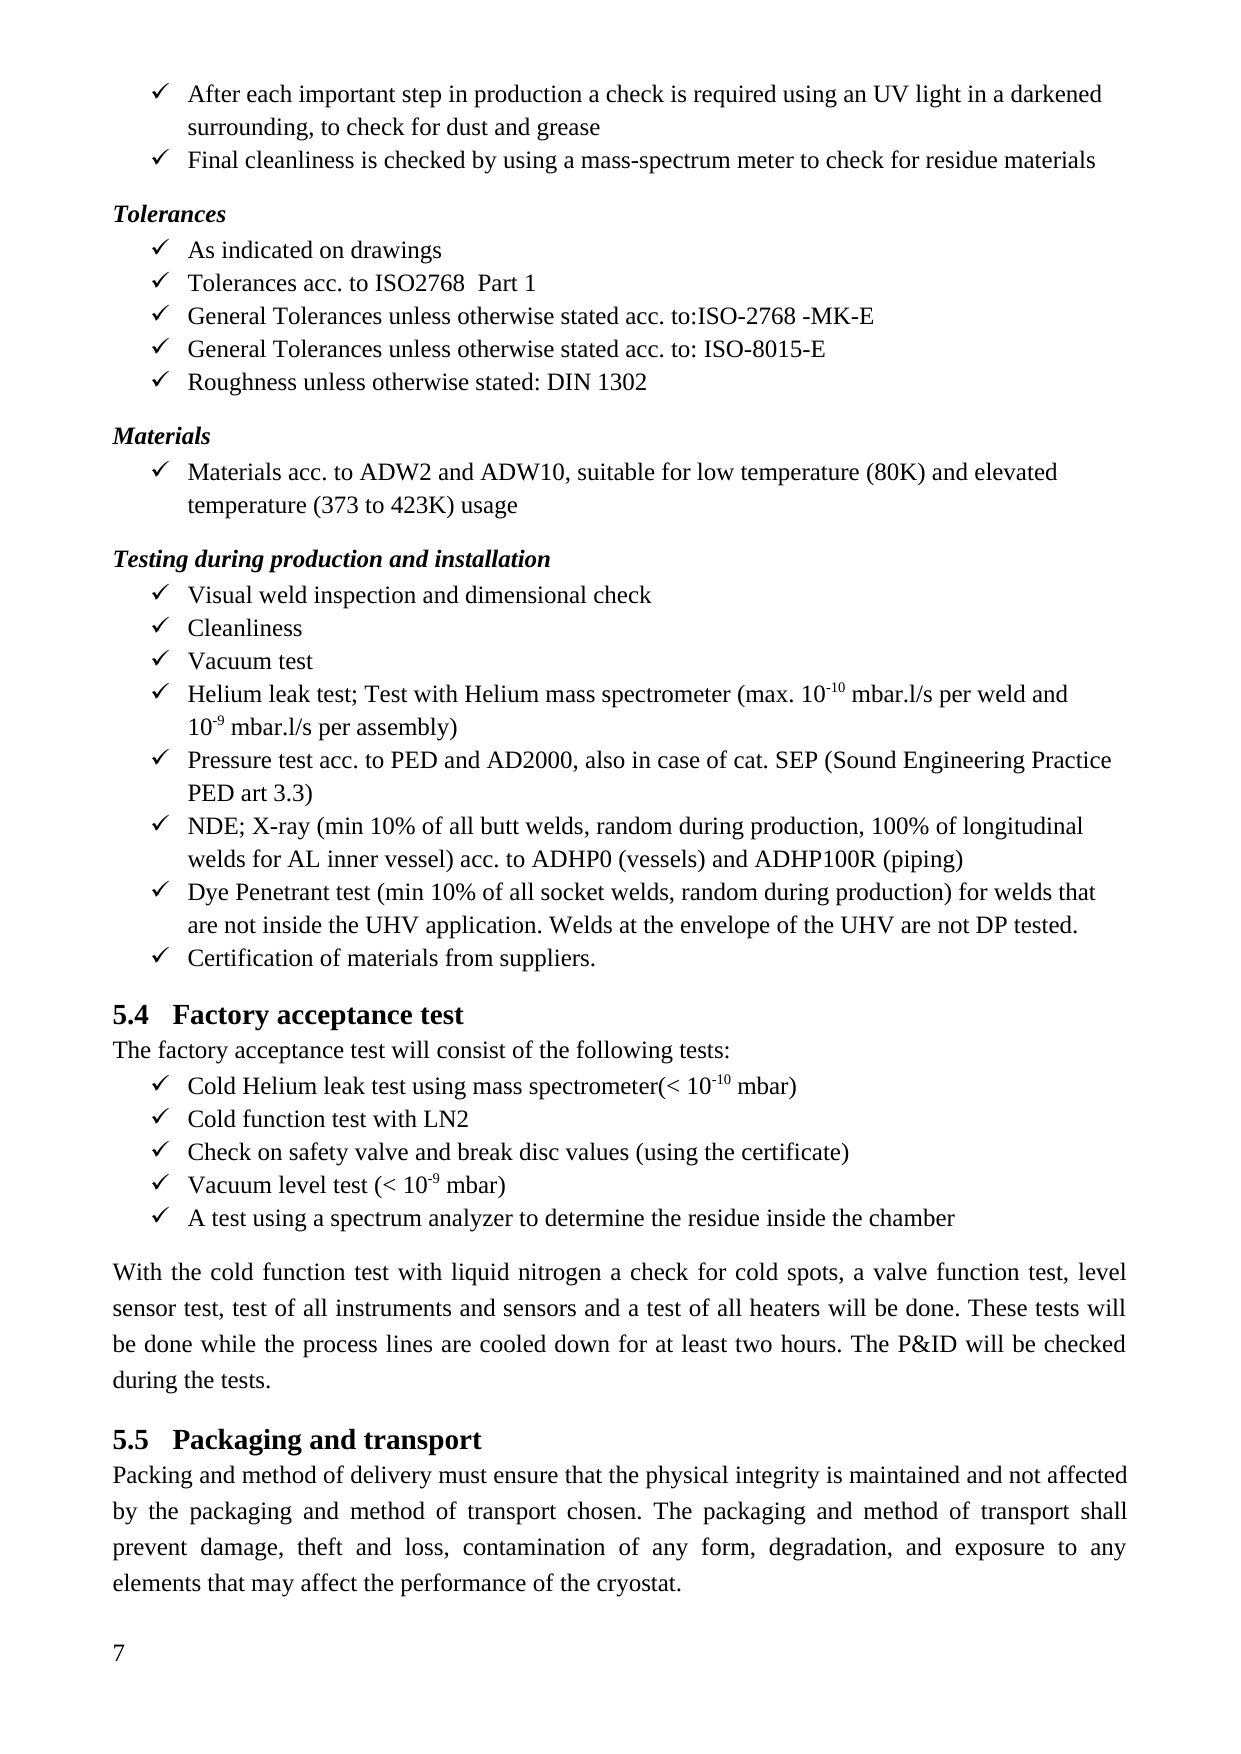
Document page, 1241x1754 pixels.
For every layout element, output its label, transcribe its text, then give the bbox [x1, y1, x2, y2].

list After each important step in production a check is required using an UV light in a darkened surrounding, to check for dust and grease [150, 79, 1128, 141]
list NDE; X-ray (min 10% of all butt welds, random during production, 100% of longitudinal welds for AL inner vessel) acc. to ADHP0 (vessels) and ADHP100R (piping) [150, 811, 1128, 873]
list General Tolerances unless otherwise stated acc. to: ISO-8015-E [150, 334, 1128, 363]
text Tolerances [112, 199, 1128, 228]
list Tolerances acc. to ISO2768 Part 1 [150, 268, 1128, 297]
list Cold function test with LN2 [150, 1104, 1128, 1133]
list General Tolerances unless otherwise stated acc. to:ISO-2768 -MK-E [150, 301, 1128, 330]
list Cold Helium leak test using mass spectrometer(< 10-10 mbar) [150, 1071, 1128, 1100]
list Roughness unless otherwise stated: DIN 1302 [150, 367, 1128, 396]
list Pressure test acc. to PED and AD2000, also in case of cat. SEP (Sound Engineering Practice PED art 3.3) [150, 745, 1128, 807]
list Dye Penetrant test (min 10% of all socket welds, random during production) for welds that are not inside the UHV application. Welds at the envelope of the UHV are not DP tested. [150, 877, 1128, 939]
list Certification of materials from suppliers. [150, 943, 1128, 972]
list Visual weld inspection and dimensional check [150, 580, 1128, 608]
text Testing during production and installation [112, 544, 1128, 572]
list Materials acc. to ADW2 and ADW10, suitable for low temperature (80K) and elevated temperature (373 to 423K) usage [150, 457, 1128, 519]
list Cleanliness [150, 613, 1128, 641]
text Materials [112, 421, 1128, 450]
text With the cold function test with liquid nitrogen a check for cold spots, a valve function test, level sensor test, test of all instruments and sensors and a test of all heaters will be done. These tests will be done while the process lines are cooled down for at least two hours. The P&ID will be checked during the tests. [112, 1257, 1128, 1394]
subtitle Factory acceptance test [112, 997, 1128, 1030]
list A test using a spectrum analyzer to determine the residue inside the chamber [150, 1203, 1128, 1232]
text The factory acceptance test will consist of the following tests: [112, 1035, 1128, 1064]
list Check on safety valve and break disc values (using the certificate) [150, 1137, 1128, 1166]
list As indicated on drawings [150, 235, 1128, 264]
list Final cleanliness is checked by using a mass-spectrum meter to check for residue materials [150, 145, 1128, 174]
subtitle Packaging and transport [112, 1422, 1128, 1455]
list Vacuum level test (< 10-9 mbar) [150, 1170, 1128, 1199]
list Helium leak test; Test with Helium mass spectrometer (max. 10-10 mbar.l/s per weld and 10-9 mbar.l/s per assembly) [150, 679, 1128, 741]
text Packing and method of delivery must ensure that the physical integrity is maintained and not affected by the packaging and method of transport chosen. The packaging and method of transport shall prevent damage, theft and loss, contamination of any form, degradation, and exposure to any elements that may affect the performance of the cryostat. [112, 1460, 1128, 1597]
list Vacuum test [150, 646, 1128, 674]
